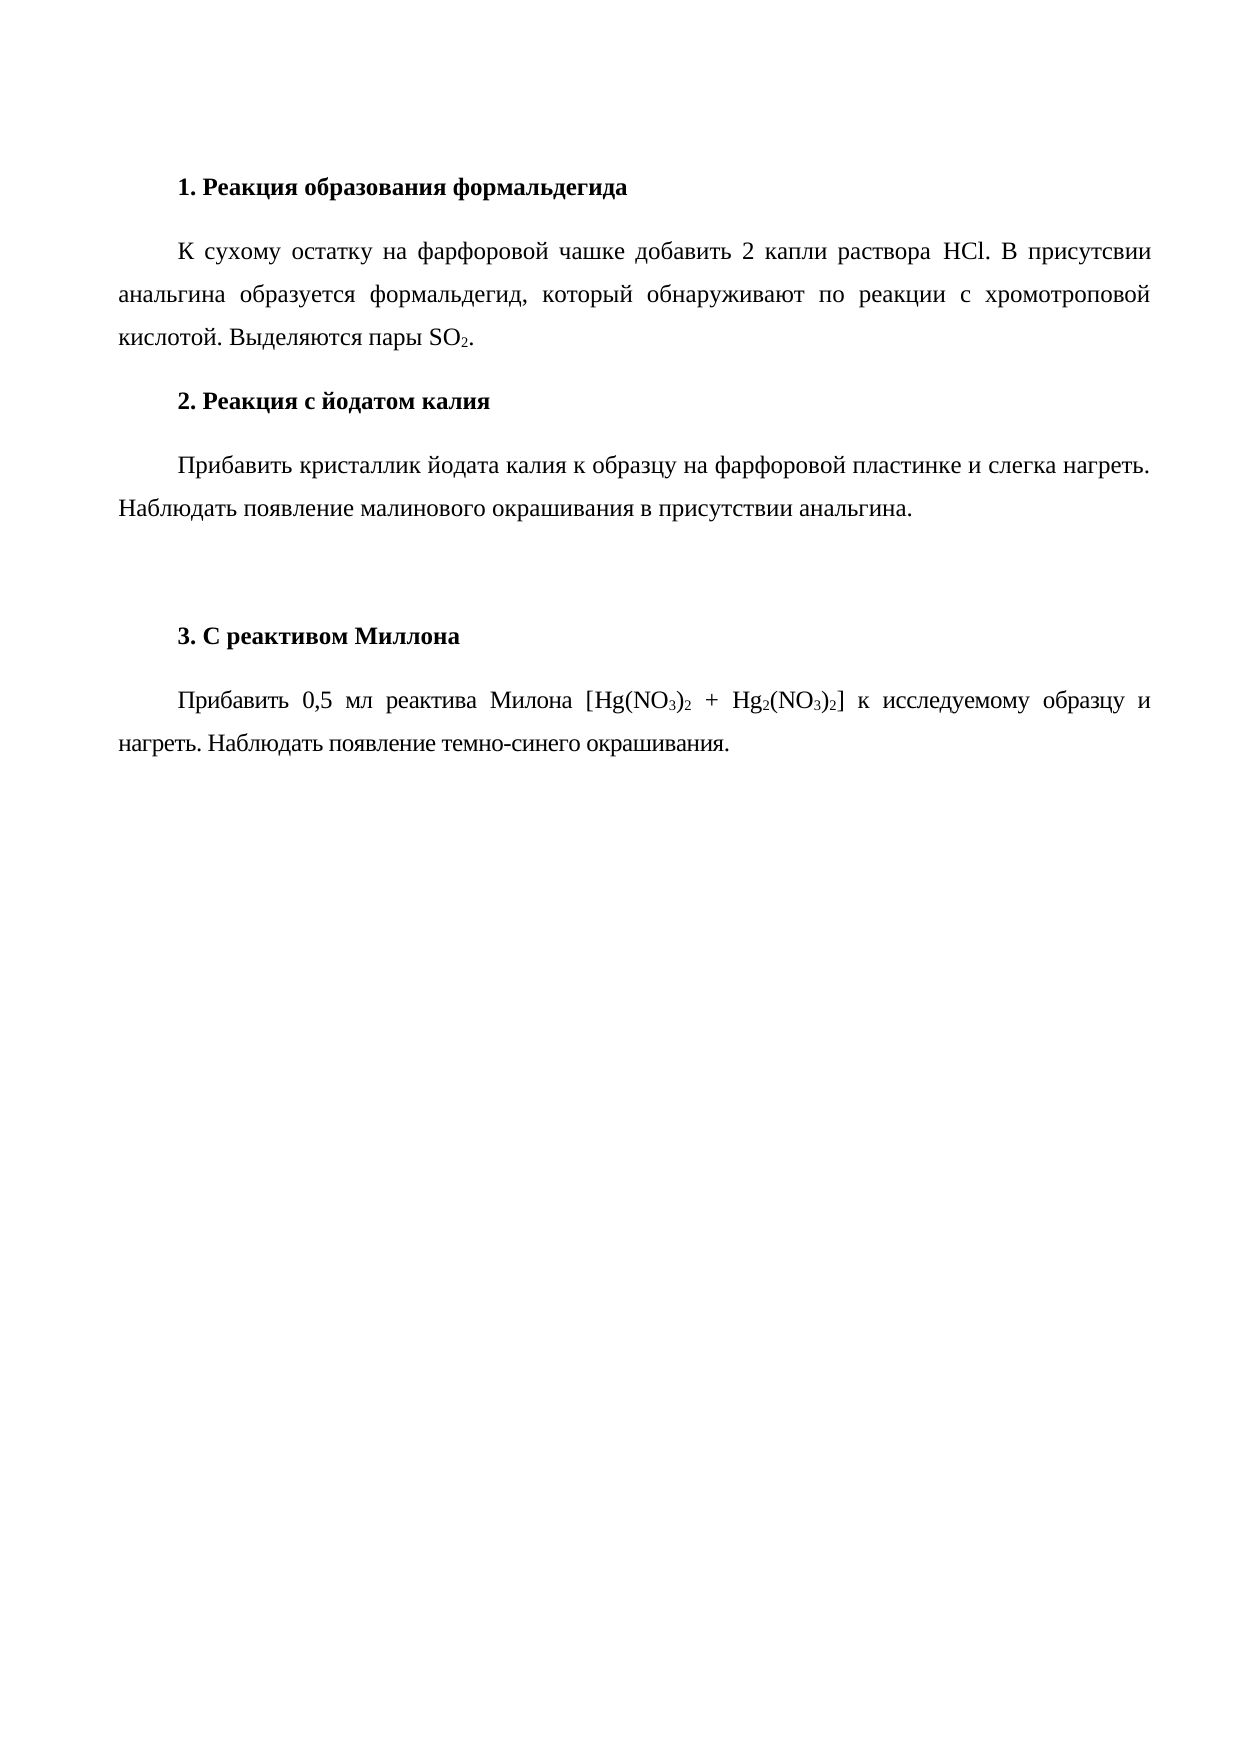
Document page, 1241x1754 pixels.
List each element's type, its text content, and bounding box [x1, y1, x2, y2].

text Прибавить 0,5 мл реактива Милона [Hg(NO3)2 + Hg2(NO3)2] к исследуемому образцу и нагреть. Наблюдать появление темно-синего окрашивания. [118, 685, 1152, 757]
text К сухому остатку на фарфоровой чашке добавить 2 капли раствора HCl. В присутсвии анальгина образуется формальдегид, который обнаруживают по реакции с хромотроповой кислотой. Выделяются пары SO2. [118, 236, 1152, 351]
text Прибавить кристаллик йодата калия к образцу на фарфоровой пластинке и слегка нагреть. Наблюдать появление малинового окрашивания в присутствии анальгина. [118, 450, 1152, 522]
text 3. С реактивом Миллона [118, 621, 1152, 650]
text 2. Реакция с йодатом калия [118, 386, 1152, 415]
text 1. Реакция образования формальдегида [118, 172, 1152, 201]
